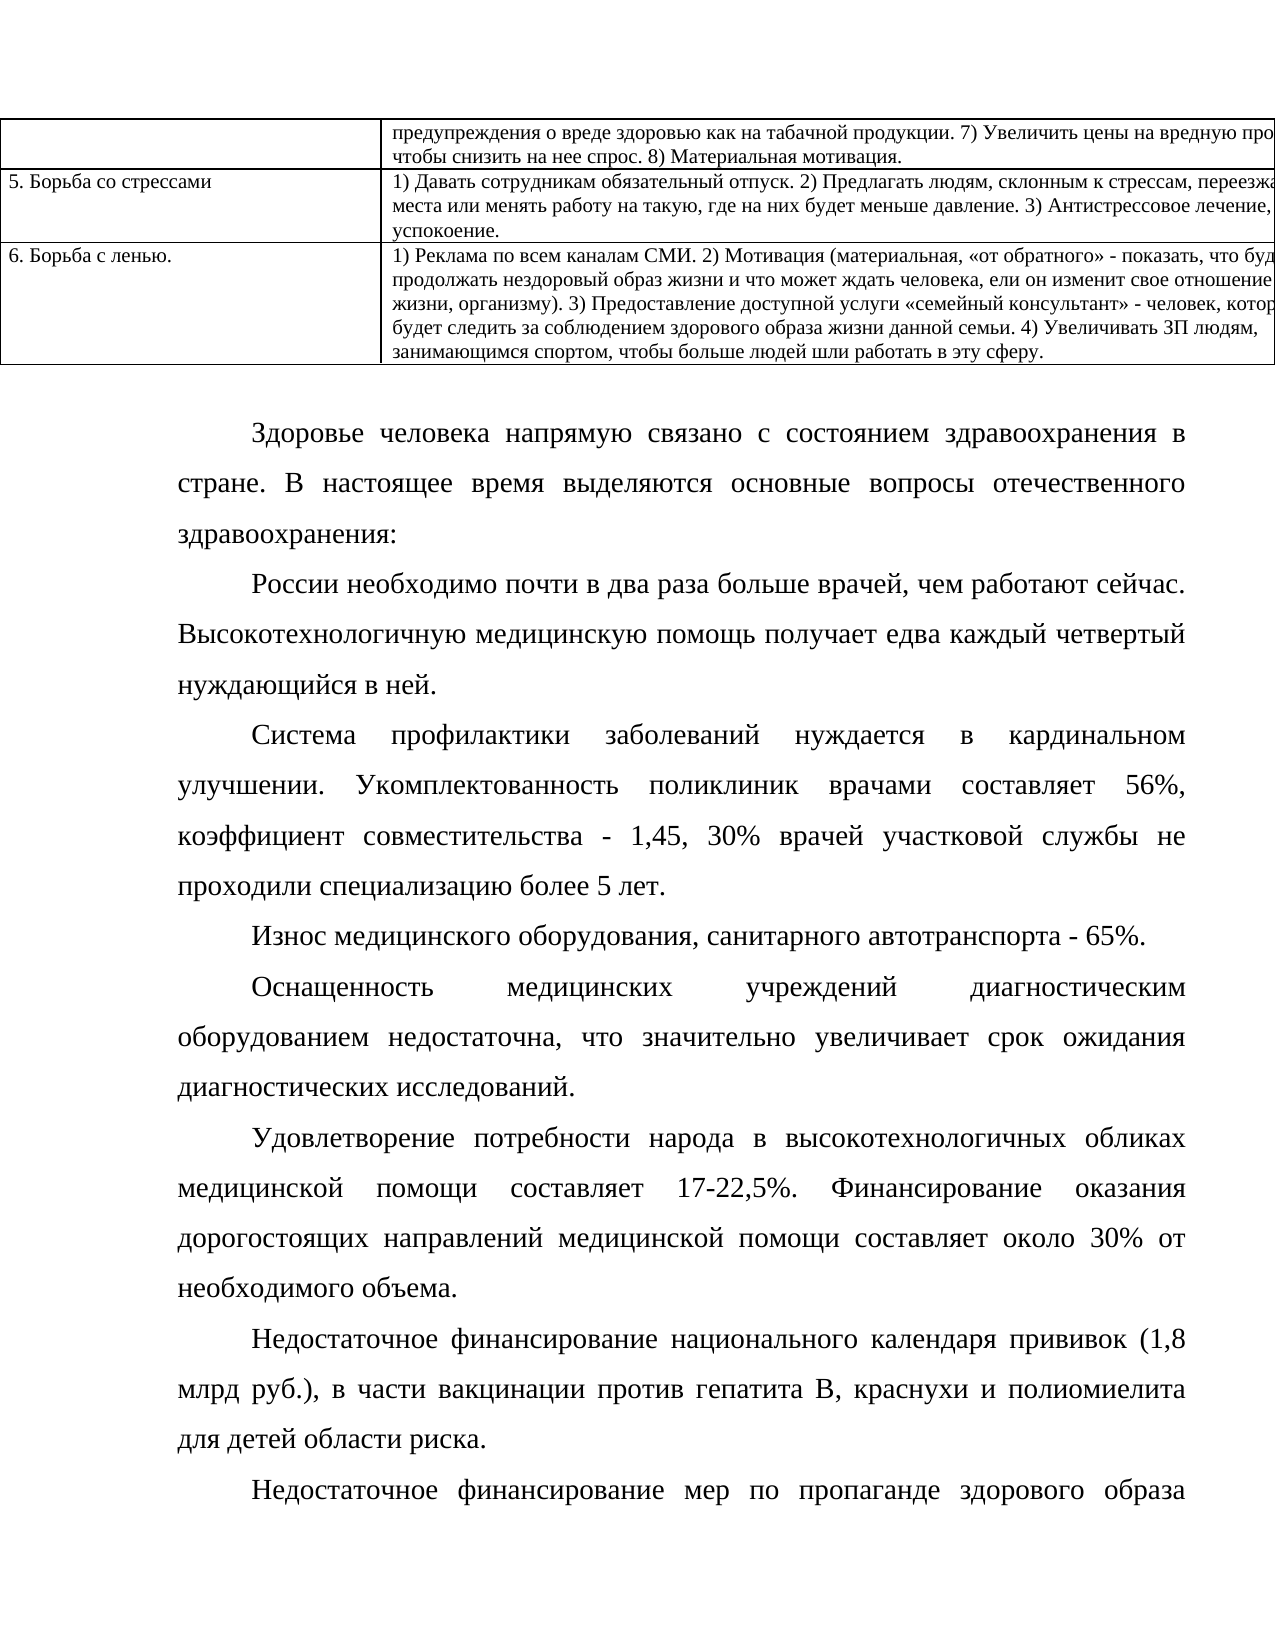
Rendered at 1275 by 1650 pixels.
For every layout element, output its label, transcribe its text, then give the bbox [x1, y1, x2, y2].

table_cell 5. Борьба со стрессами [1, 170, 380, 242]
text России необходимо почти в два раза больше врачей, чем работают сейчас. Высокотехнологичную медицинскую помощь получает едва каждый четвертый нуждающийся в ней. [177, 566, 1186, 700]
text Износ медицинского оборудования, санитарного автотранспорта - 65%. [177, 918, 1186, 952]
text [177, 1472, 1186, 1505]
text Удовлетворение потребности народа в высокотехнологичных обликах медицинской помощи составляет 17-22,5%. Финансирование оказания дорогостоящих направлений медицинской помощи составляет около 30% от необходимого объема. [177, 1120, 1186, 1304]
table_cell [382, 120, 1274, 168]
text Система профилактики заболеваний нуждается в кардинальном улучшении. Укомплектованность поликлиник врачами составляет 56%, коэффициент совместительства - 1,45, 30% врачей участковой службы не проходили специализацию более 5 лет. [177, 717, 1186, 902]
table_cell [1, 120, 380, 168]
table_cell 1) Реклама по всем каналам СМИ. 2) Мотивация (материальная, «от обратного» - показать, что будет, если продолжать нездоровый образ жизни и что может ждать человека, ели он изменит свое отношение к своей жизни, организму). 3) Предоставление доступной услуги «семейный консультант» - человек, который будет следить за соблюдением здорового образа жизни данной семьи. 4) Увеличивать ЗП людям, занимающимся спортом, чтобы больше людей шли работать в эту сферу. [382, 243, 1274, 363]
table_cell 1) Давать сотрудникам обязательный отпуск. 2) Предлагать людям, склонным к стрессам, переезжать в места или менять работу на такую, где на них будет меньше давление. 3) Антистрессовое лечение, успокоение. [382, 170, 1274, 242]
text Оснащенность медицинских учреждений диагностическим оборудованием недостаточна, что значительно увеличивает срок ожидания диагностических исследований. [177, 969, 1186, 1103]
table_cell 6. Борьба с ленью. [1, 243, 380, 363]
text Здоровье человека напрямую связано с состоянием здравоохранения в стране. В настоящее время выделяются основные вопросы отечественного здравоохранения: [177, 415, 1186, 549]
text Недостаточное финансирование национального календаря прививок (1,8 млрд руб.), в части вакцинации против гепатита В, краснухи и полиомиелита для детей области риска. [177, 1321, 1186, 1455]
